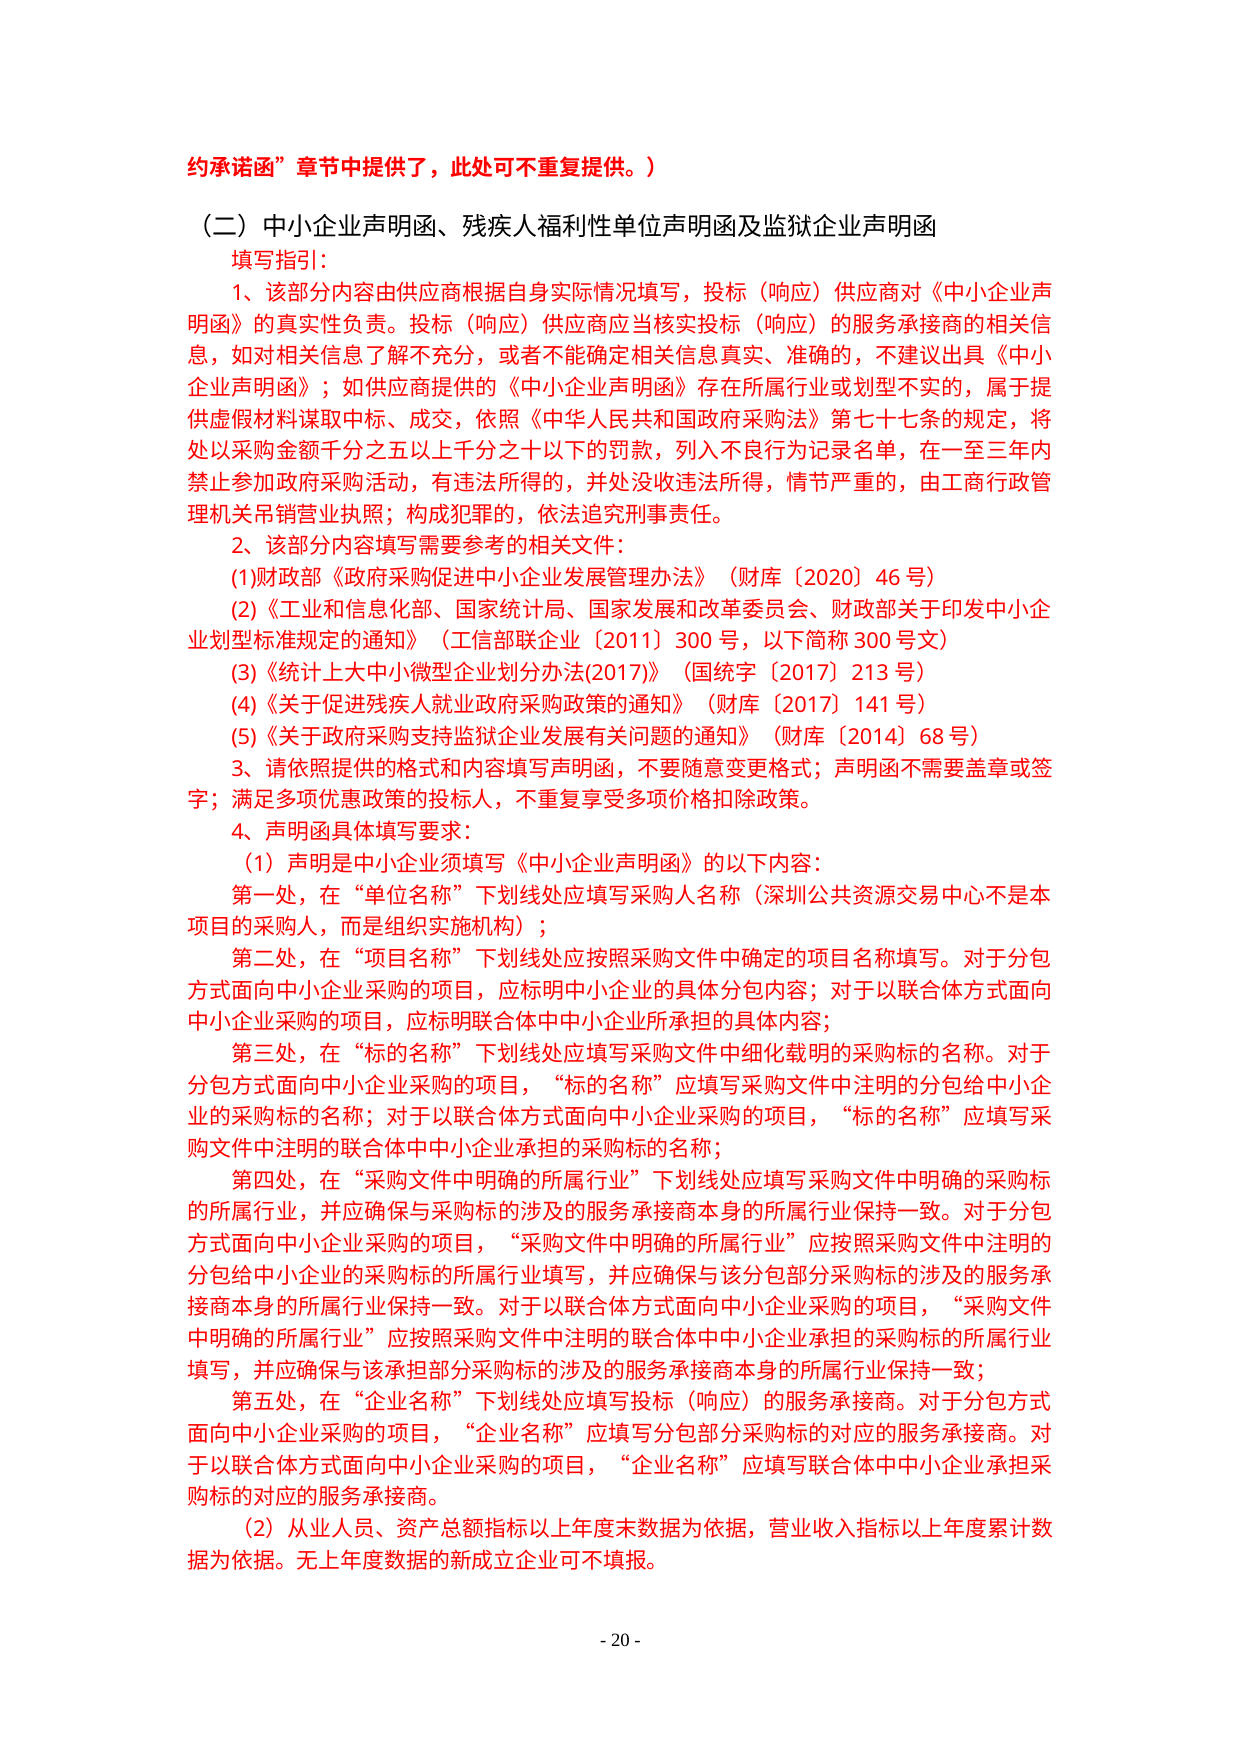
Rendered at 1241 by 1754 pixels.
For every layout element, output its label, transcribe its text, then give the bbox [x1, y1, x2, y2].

text （1）声明是中小企业须填写《中小企业声明函》的以下内容： [187, 846, 1053, 878]
text 第一处，在“单位名称”下划线处应填写采购人名称（深圳公共资源交易中心不是本项目的采购人，而是组织实施机构）； [187, 878, 1053, 941]
text 第五处，在“企业名称”下划线处应填写投标（响应）的服务承接商。对于分包方式面向中小企业采购的项目，“企业名称”应填写分包部分采购标的对应的服务承接商。对于以联合体方式面向中小企业采购的项目，“企业名称”应填写联合体中中小企业承担采购标的对应的服务承接商。 [187, 1384, 1053, 1511]
text （2）从业人员、资产总额指标以上年度末数据为依据，营业收入指标以上年度累计数据为依据。无上年度数据的新成立企业可不填报。 [187, 1511, 1053, 1574]
text (2)《工业和信息化部、国家统计局、国家发展和改革委员会、财政部关于印发中小企业划型标准规定的通知》（工信部联企业〔2011〕300 号，以下简称300号文） [187, 592, 1053, 655]
text 1、该部分内容由供应商根据自身实际情况填写，投标（响应）供应商对《中小企业声明函》的真实性负责。投标（响应）供应商应当核实投标（响应）的服务承接商的相关信息，如对相关信息了解不充分，或者不能确定相关信息真实、准确的，不建议出具《中小企业声明函》；如供应商提供的《中小企业声明函》存在所属行业或划型不实的，属于提供虚假材料谋取中标、成交，依照《中华人民共和国政府采购法》第七十七条的规定，将处以采购金额千分之五以上千分之十以下的罚款，列入不良行为记录名单，在一至三年内禁止参加政府采购活动，有违法所得的，并处没收违法所得，情节严重的，由工商行政管理机关吊销营业执照；构成犯罪的，依法追究刑事责任。 [187, 275, 1053, 528]
text 4、声明函具体填写要求： [187, 814, 1053, 846]
text (1)财政部《政府采购促进中小企业发展管理办法》（财库〔2020〕46号） [187, 560, 1053, 592]
text （二）中小企业声明函、残疾人福利性单位声明函及监狱企业声明函 [187, 207, 1053, 243]
text 第二处，在“项目名称”下划线处应按照采购文件中确定的项目名称填写。对于分包方式面向中小企业采购的项目，应标明中小企业的具体分包内容；对于以联合体方式面向中小企业采购的项目，应标明联合体中中小企业所承担的具体内容； [187, 941, 1053, 1036]
text 3、请依照提供的格式和内容填写声明函，不要随意变更格式；声明函不需要盖章或签字；满足多项优惠政策的投标人，不重复享受多项价格扣除政策。 [187, 751, 1053, 814]
text 第三处，在“标的名称”下划线处应填写采购文件中细化载明的采购标的名称。对于分包方式面向中小企业采购的项目，“标的名称”应填写采购文件中注明的分包给中小企业的采购标的名称；对于以联合体方式面向中小企业采购的项目，“标的名称”应填写采购文件中注明的联合体中中小企业承担的采购标的名称； [187, 1036, 1053, 1163]
text (5)《关于政府采购支持监狱企业发展有关问题的通知》（财库〔2014〕68号） [187, 719, 1053, 751]
text 填写指引： [187, 243, 1053, 275]
text (4)《关于促进残疾人就业政府采购政策的通知》（财库〔2017〕141号） [187, 687, 1053, 719]
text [187, 150, 1053, 182]
text (3)《统计上大中小微型企业划分办法(2017)》（国统字〔2017〕213 号） [187, 655, 1053, 687]
text 第四处，在“采购文件中明确的所属行业”下划线处应填写采购文件中明确的采购标的所属行业，并应确保与采购标的涉及的服务承接商本身的所属行业保持一致。对于分包方式面向中小企业采购的项目，“采购文件中明确的所属行业”应按照采购文件中注明的分包给中小企业的采购标的所属行业填写，并应确保与该分包部分采购标的涉及的服务承接商本身的所属行业保持一致。对于以联合体方式面向中小企业采购的项目，“采购文件中明确的所属行业”应按照采购文件中注明的联合体中中小企业承担的采购标的所属行业填写，并应确保与该承担部分采购标的涉及的服务承接商本身的所属行业保持一致； [187, 1163, 1053, 1384]
text 2、该部分内容填写需要参考的相关文件： [187, 528, 1053, 560]
